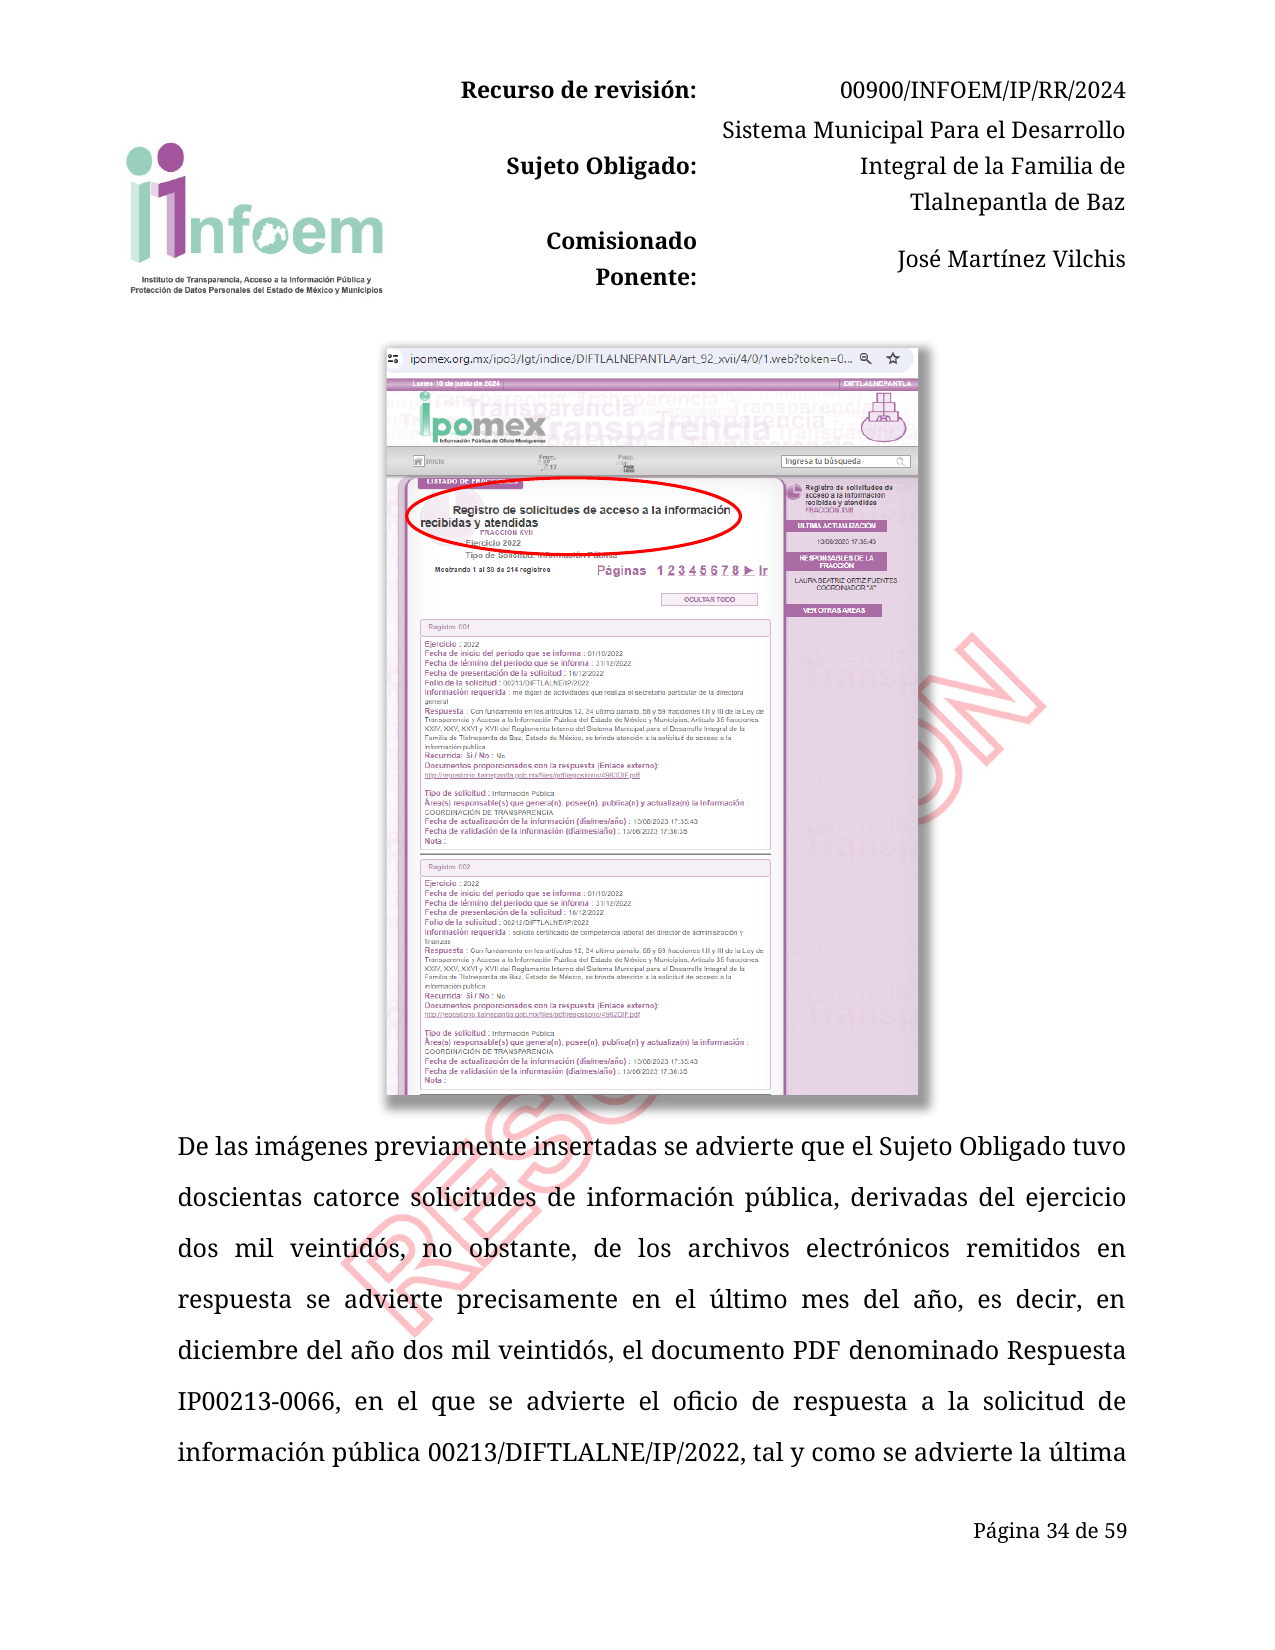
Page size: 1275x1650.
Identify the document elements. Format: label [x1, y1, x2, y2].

text [177, 1128, 1127, 1469]
picture [0, 78, 1275, 1650]
